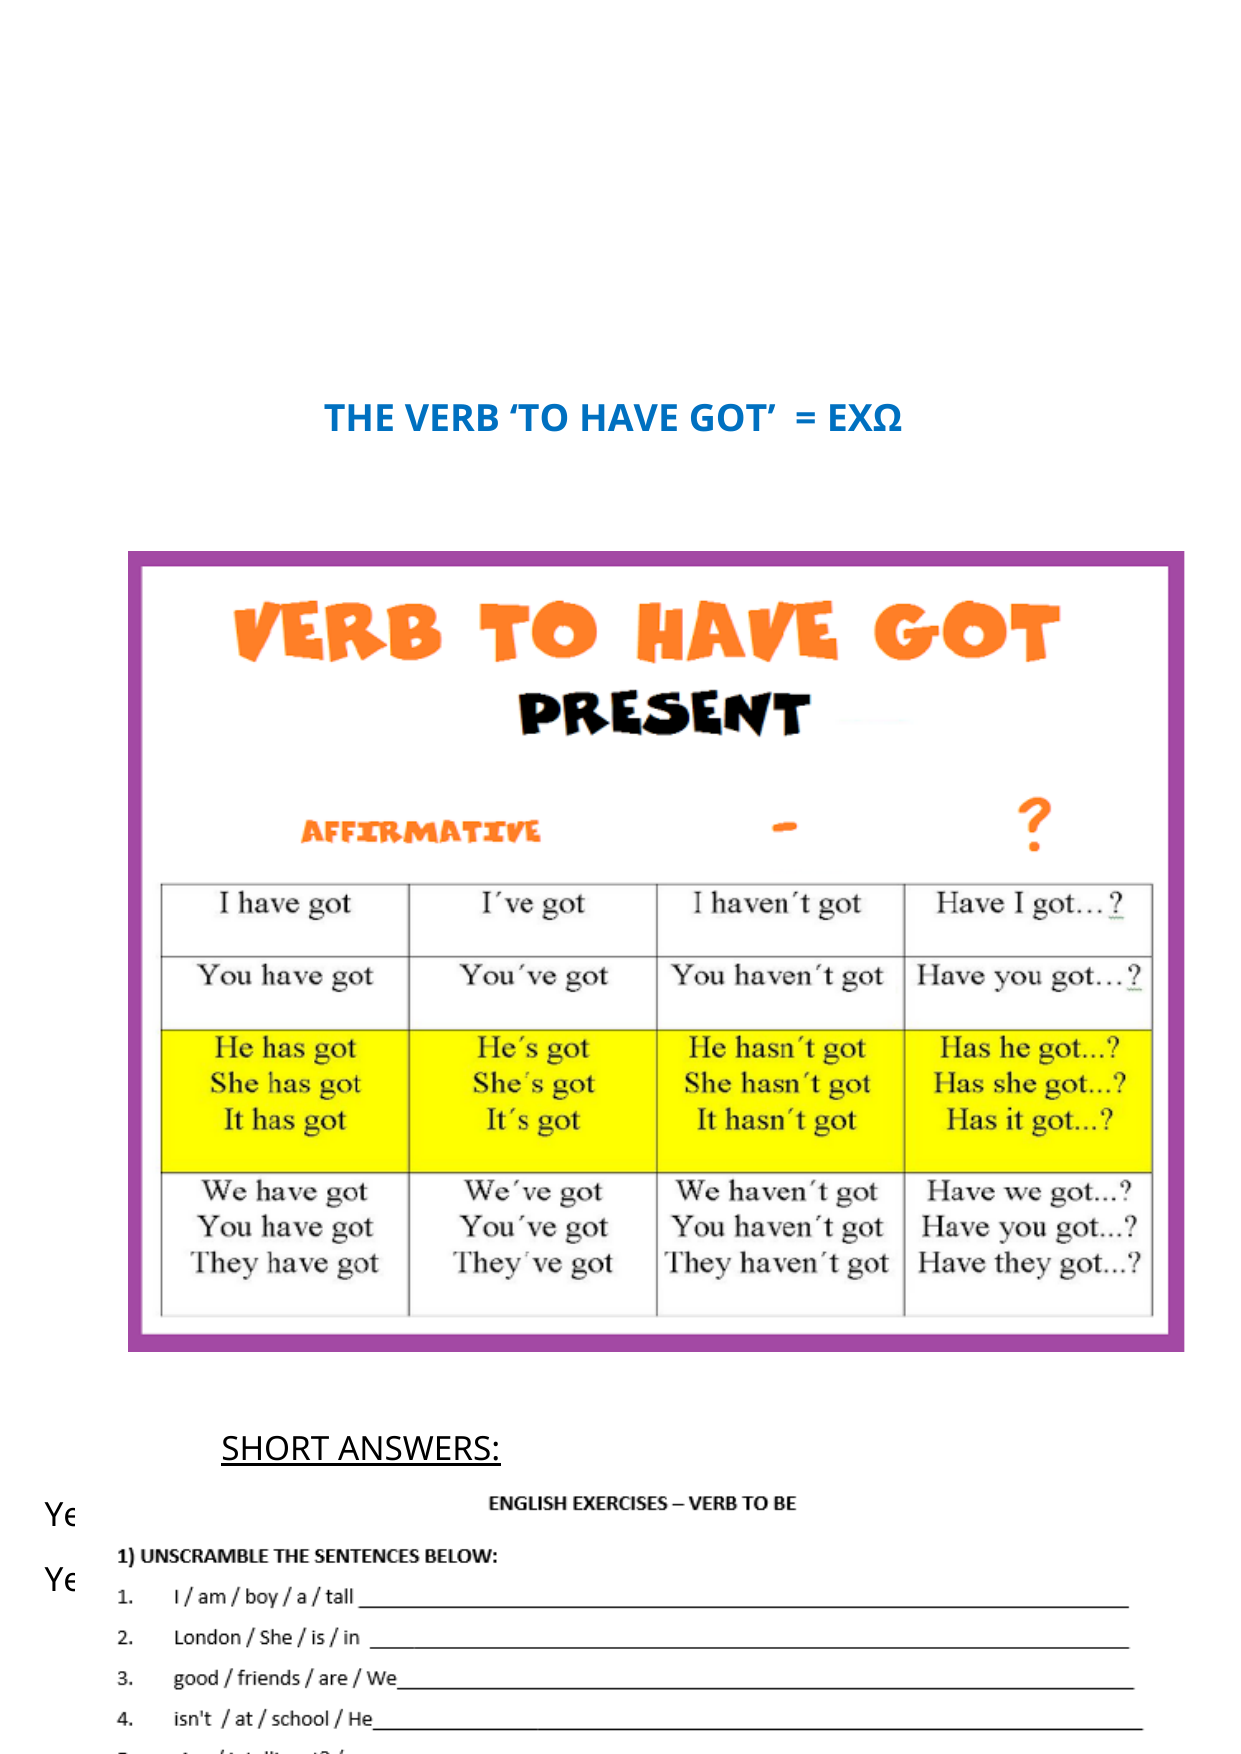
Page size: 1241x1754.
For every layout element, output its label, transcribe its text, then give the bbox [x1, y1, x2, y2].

text THE VERB ‘TO HAVE GOT’ = ΕΧΩ [44, 391, 1181, 442]
picture [128, 551, 1185, 1352]
text SHORT ANSWERS: [44, 1425, 1181, 1470]
picture [75, 1468, 1212, 1754]
